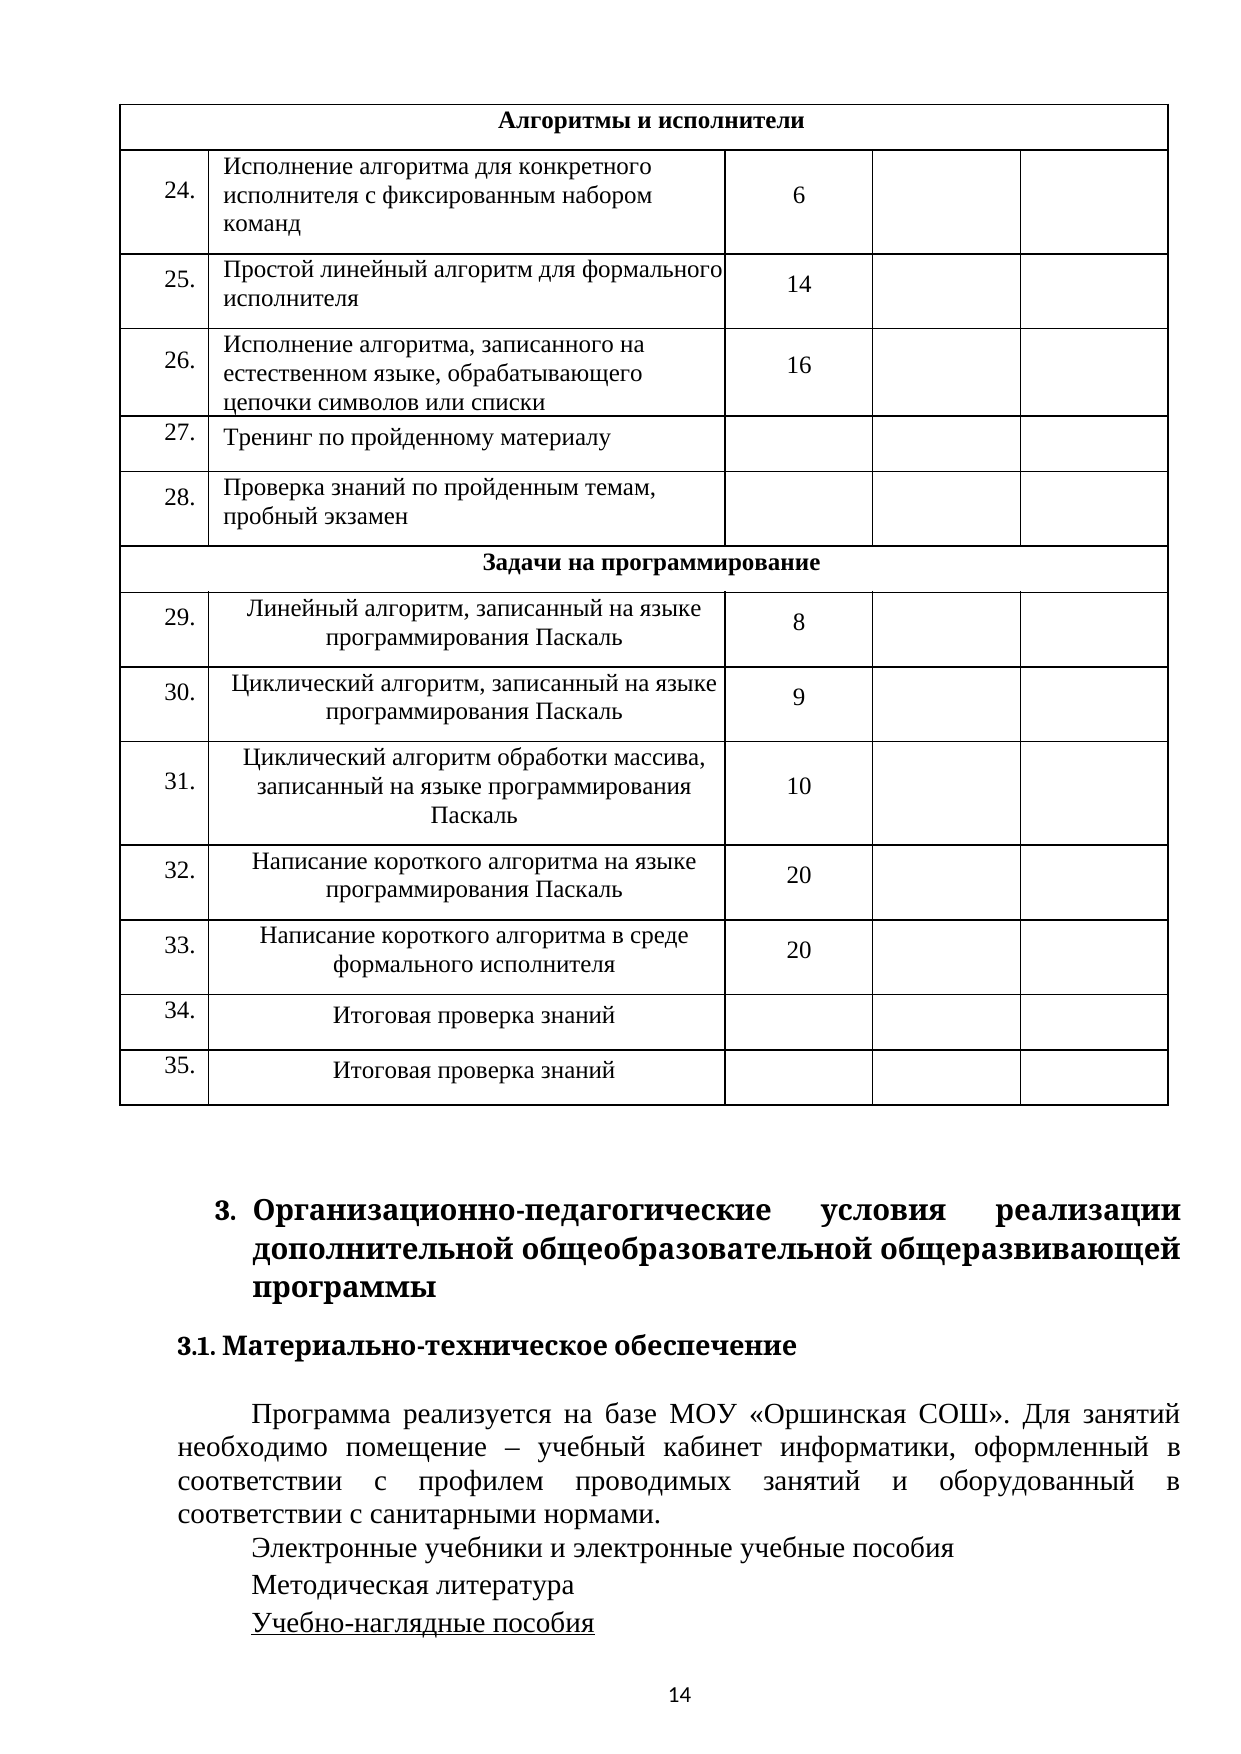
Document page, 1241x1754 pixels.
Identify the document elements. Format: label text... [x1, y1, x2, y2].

table_cell [121, 742, 208, 844]
table_cell [121, 921, 208, 993]
table_cell [1021, 995, 1167, 1049]
table_cell [1021, 593, 1167, 666]
subtitle Организационно-педагогические условия реализации дополнительной общеобразовательной общеразвивающей программы [215, 1194, 1181, 1305]
table_cell Итоговая проверка знаний [209, 995, 724, 1049]
table_cell Учебно-наглядные пособия [177, 1605, 1181, 1642]
table_cell [873, 255, 1020, 327]
table_cell [121, 255, 208, 327]
table_cell Линейный алгоритм, записанный на языке программирования Паскаль [209, 593, 724, 666]
table_cell [873, 593, 1020, 666]
table_cell [726, 995, 872, 1049]
table_cell [121, 668, 208, 741]
table_cell [873, 1051, 1020, 1104]
table_cell [1021, 472, 1167, 545]
table_cell [121, 329, 208, 415]
table_cell Тренинг по пройденному материалу [209, 417, 724, 471]
table_cell [121, 593, 208, 666]
table_cell Циклический алгоритм обработки массива, записанный на языке программирования Паскаль [209, 742, 724, 844]
table_cell Простой линейный алгоритм для формального исполнителя [209, 255, 724, 327]
table_cell Проверка знаний по пройденным темам, пробный экзамен [209, 472, 724, 545]
table_cell 9 [726, 668, 872, 741]
table_cell Исполнение алгоритма для конкретного исполнителя с фиксированным набором команд [209, 151, 724, 253]
table_cell [121, 417, 208, 471]
table_cell [121, 846, 208, 919]
table_cell 6 [726, 151, 872, 253]
table_cell [1021, 846, 1167, 919]
table_cell [1021, 742, 1167, 844]
text Программа реализуется на базе МОУ «Оршинская СОШ». Для занятий необходимо помещение – учебный кабинет информатики, оформленный в соответствии с профилем проводимых занятий и оборудованный в соответствии с санитарными нормами. [177, 1396, 1181, 1530]
table_cell [873, 742, 1020, 844]
table_cell Написание короткого алгоритма на языке программирования Паскаль [209, 846, 724, 919]
table_cell Исполнение алгоритма, записанного на естественном языке, обрабатывающего цепочки символов или списки [209, 329, 724, 415]
table_cell [1021, 1051, 1167, 1104]
table_cell [873, 472, 1020, 545]
table_cell 16 [726, 329, 872, 415]
table_cell [1021, 417, 1167, 471]
table_cell Написание короткого алгоритма в среде формального исполнителя [209, 921, 724, 993]
table_cell 20 [726, 846, 872, 919]
table_cell 10 [726, 742, 872, 844]
table_cell 20 [726, 921, 872, 993]
table_cell [1021, 329, 1167, 415]
table_cell [1021, 151, 1167, 253]
table_cell [1021, 921, 1167, 993]
table_cell [121, 1051, 208, 1104]
subtitle 3.1. Материально-техническое обеспечение [177, 1331, 1181, 1362]
table_cell Методическая литература [177, 1568, 1181, 1605]
table_cell [873, 668, 1020, 741]
table_cell [726, 1051, 872, 1104]
table_cell 8 [726, 593, 872, 666]
table_header Электронные учебники и электронные учебные пособия [177, 1530, 1181, 1567]
table_cell [873, 995, 1020, 1049]
table_cell [873, 846, 1020, 919]
table_cell [726, 472, 872, 545]
table_cell [873, 417, 1020, 471]
table_cell [726, 417, 872, 471]
table_cell [121, 472, 208, 545]
table_cell [873, 921, 1020, 993]
table_cell Алгоритмы и исполнители [121, 105, 1167, 149]
table_cell [1021, 668, 1167, 741]
table_cell [873, 329, 1020, 415]
table_cell Задачи на программирование [121, 547, 1167, 591]
table_cell [1021, 255, 1167, 327]
table_cell Итоговая проверка знаний [209, 1051, 724, 1104]
table_cell Циклический алгоритм, записанный на языке программирования Паскаль [209, 668, 724, 741]
table_cell [873, 151, 1020, 253]
table_cell 14 [726, 255, 872, 327]
table_cell [121, 151, 208, 253]
table_cell [121, 995, 208, 1049]
